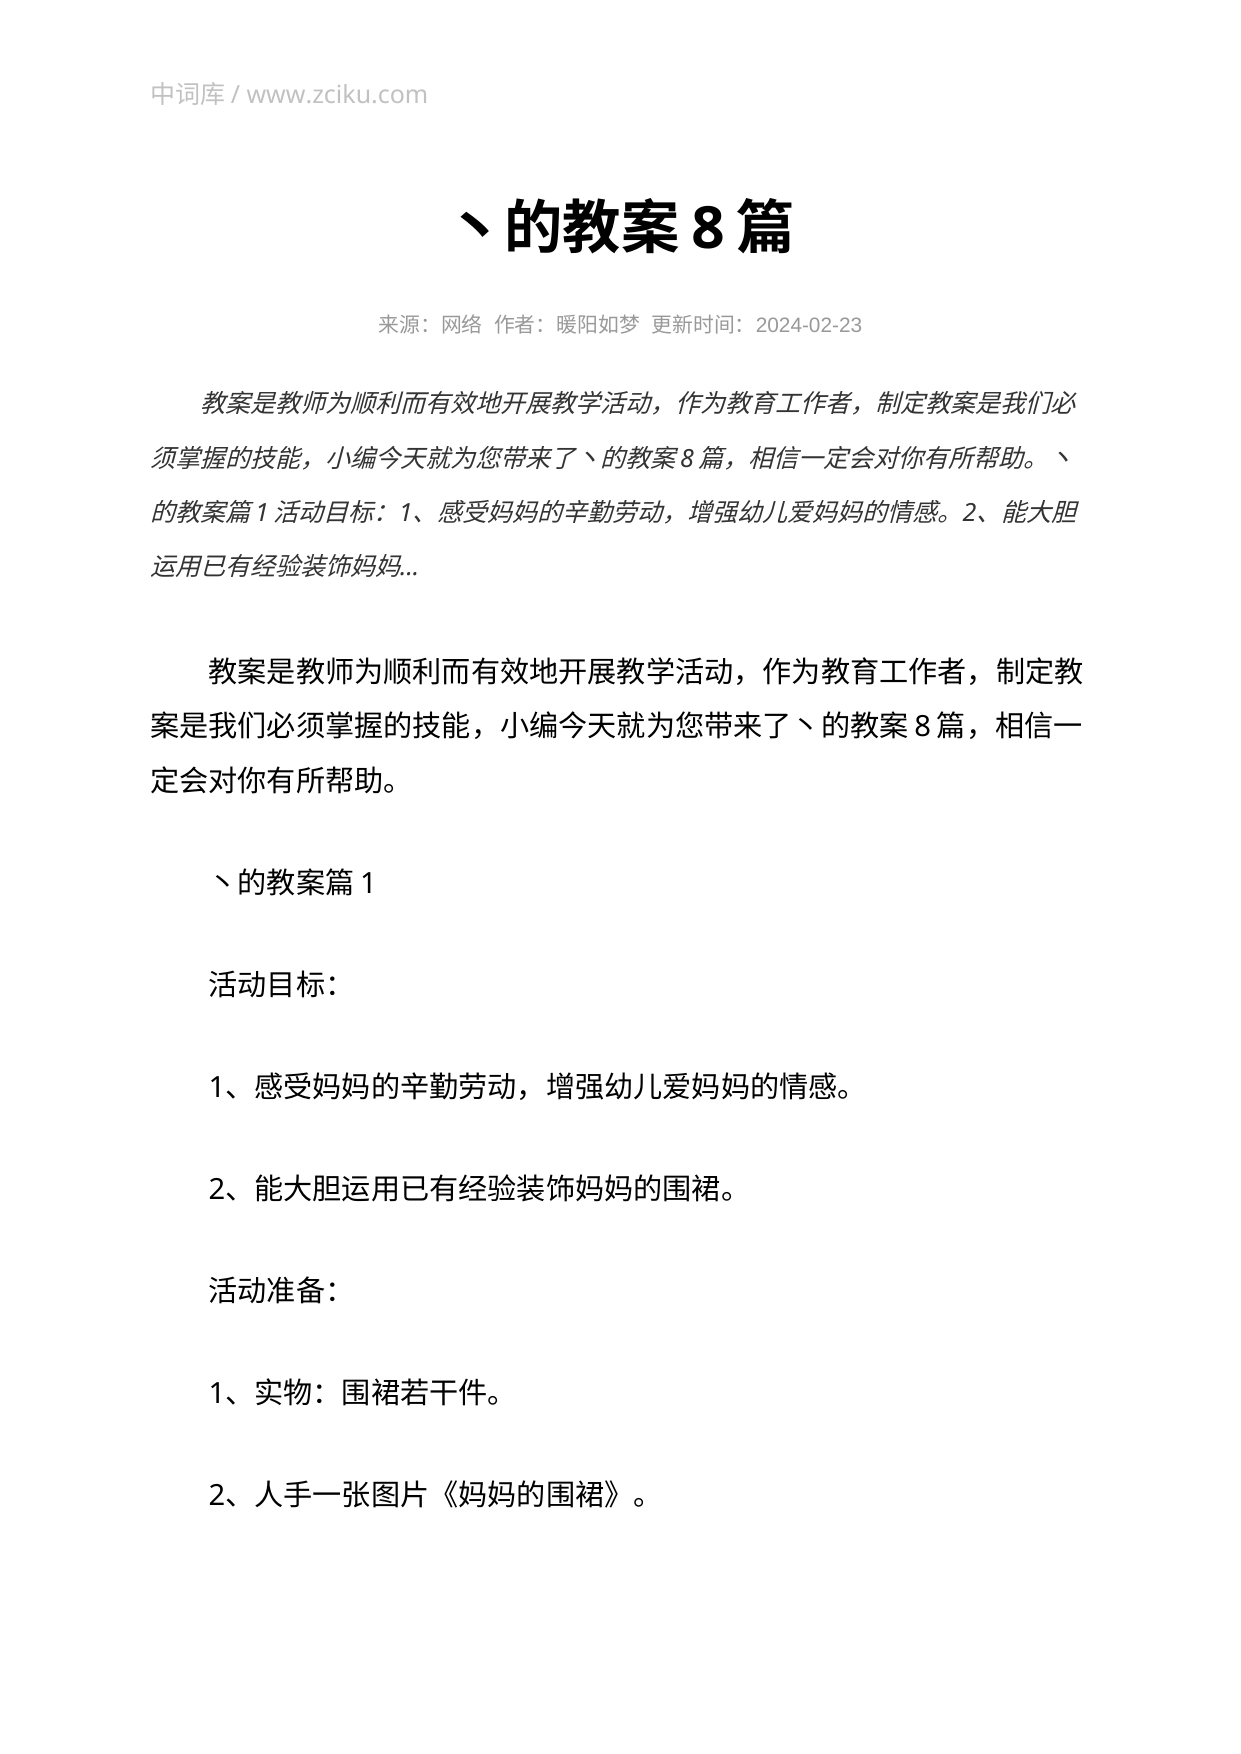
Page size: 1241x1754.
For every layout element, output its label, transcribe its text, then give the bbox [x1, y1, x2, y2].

text 来源：网络 作者：暖阳如梦 更新时间：2024-02-23 [150, 313, 1090, 337]
subtitle 丶的教案8篇 [150, 181, 1090, 266]
text 丶的教案篇1 [150, 860, 1090, 902]
text 教案是教师为顺利而有效地开展教学活动，作为教育工作者，制定教案是我们必须掌握的技能，小编今天就为您带来了丶的教案8篇，相信一定会对你有所帮助。丶的教案篇1活动目标：1、感受妈妈的辛勤劳动，增强幼儿爱妈妈的情感。2、能大胆运用已有经验装饰妈妈... [150, 384, 1090, 583]
text 活动准备： [150, 1267, 1090, 1310]
text 1、感受妈妈的辛勤劳动，增强幼儿爱妈妈的情感。 [150, 1063, 1090, 1106]
text 2、能大胆运用已有经验装饰妈妈的围裙。 [150, 1166, 1090, 1208]
text 教案是教师为顺利而有效地开展教学活动，作为教育工作者，制定教案是我们必须掌握的技能，小编今天就为您带来了丶的教案8篇，相信一定会对你有所帮助。 [150, 648, 1090, 800]
text 活动目标： [150, 962, 1090, 1004]
text 2、人手一张图片《妈妈的围裙》。 [150, 1471, 1090, 1514]
text 1、实物：围裙若干件。 [150, 1369, 1090, 1412]
